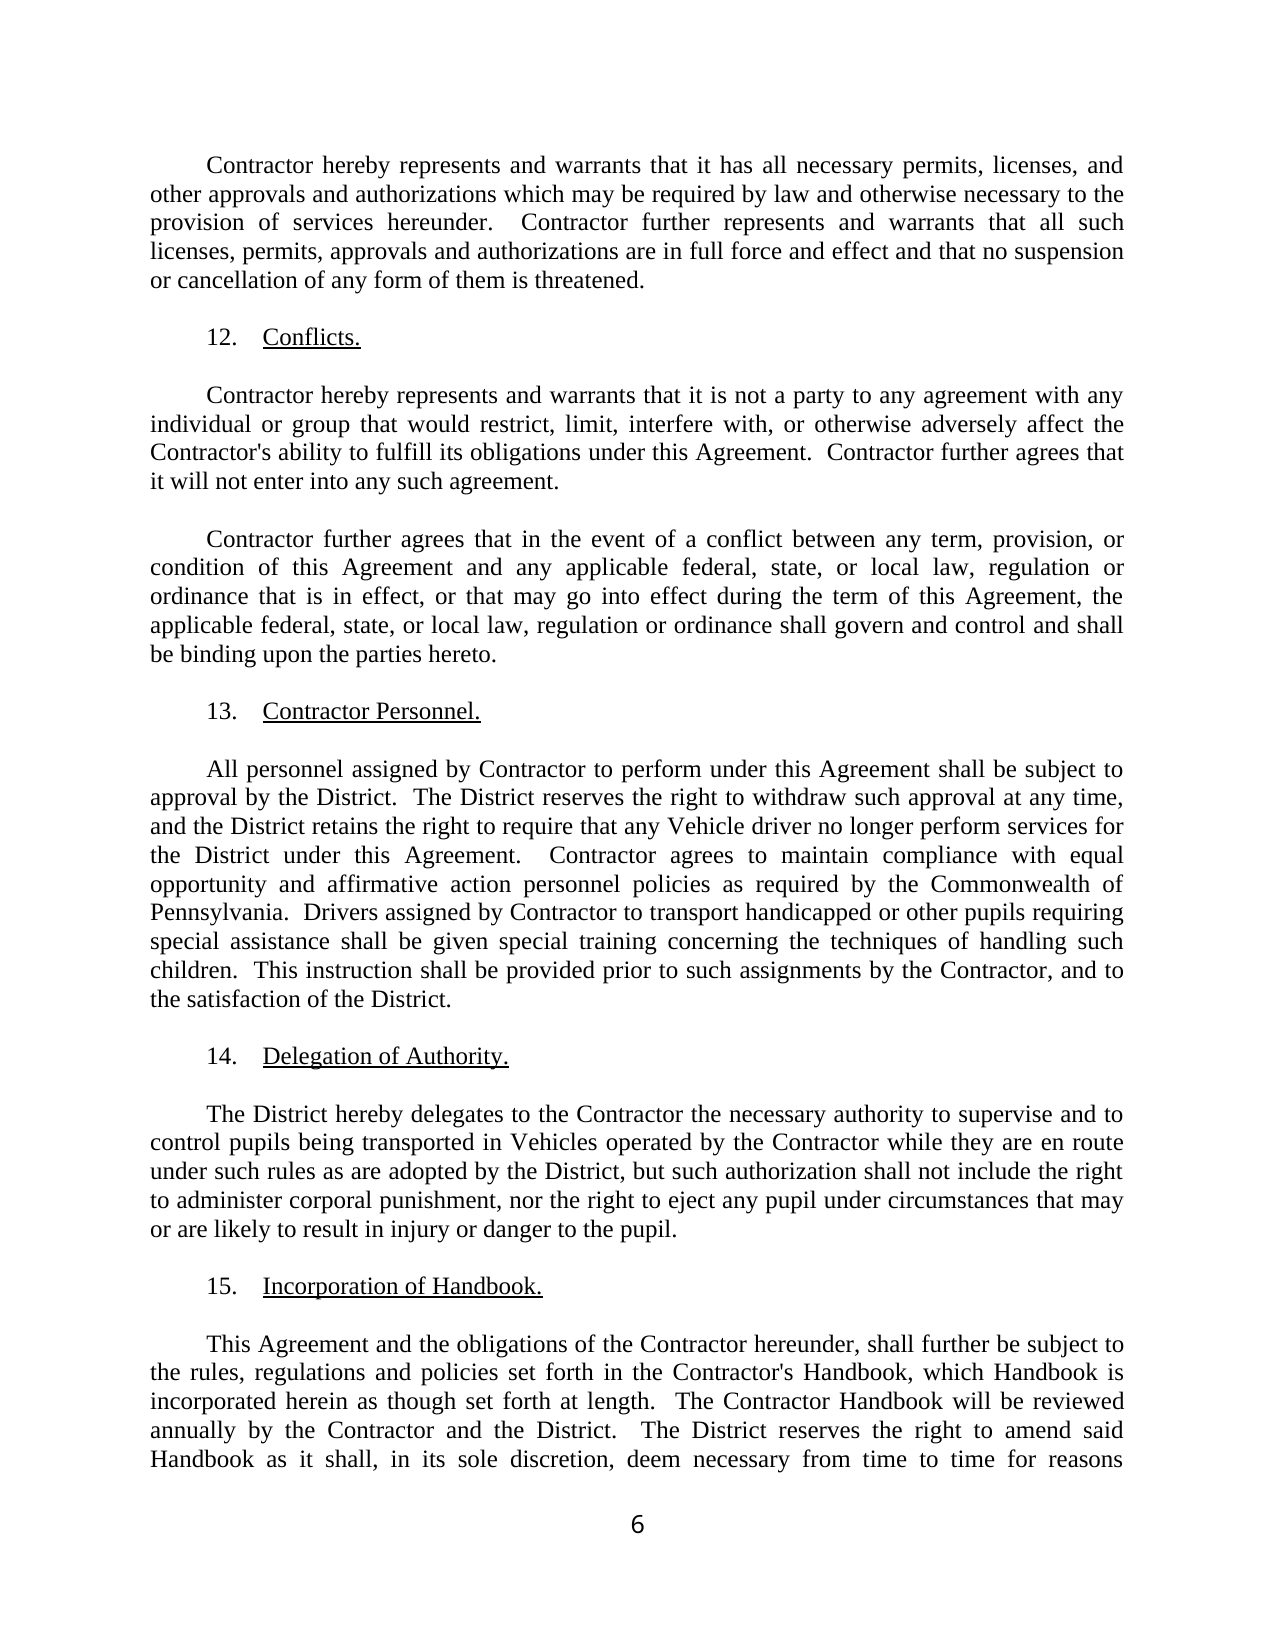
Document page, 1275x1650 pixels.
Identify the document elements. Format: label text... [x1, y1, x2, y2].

text Contractor further agrees that in the event of a conflict between any term, provision, or condition of this Agreement and any applicable federal, state, or local law, regulation or ordinance that is in effect, or that may go into effect during the term of this Agreement, the applicable federal, state, or local law, regulation or ordinance shall govern and control and shall be binding upon the parties hereto. [150, 524, 1125, 667]
text 15. Incorporation of Handbook. [150, 1271, 1125, 1300]
text 13. Contractor Personnel. [150, 696, 1125, 725]
text All personnel assigned by Contractor to perform under this Agreement shall be subject to approval by the District. The District reserves the right to withdraw such approval at any time, and the District retains the right to require that any Vehicle driver no longer perform services for the District under this Agreement. Contractor agrees to maintain compliance with equal opportunity and affirmative action personnel policies as required by the Commonwealth of Pennsylvania. Drivers assigned by Contractor to transport handicapped or other pupils requiring special assistance shall be given special training concerning the techniques of handling such children. This instruction shall be provided prior to such assignments by the Contractor, and to the satisfaction of the District. [150, 754, 1125, 1012]
text The District hereby delegates to the Contractor the necessary authority to supervise and to control pupils being transported in Vehicles operated by the Contractor while they are en route under such rules as are adopted by the District, but such authorization shall not include the right to administer corporal punishment, nor the right to eject any pupil under circumstances that may or are likely to result in injury or danger to the pupil. [150, 1099, 1125, 1242]
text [150, 1329, 1125, 1472]
text 14. Delegation of Authority. [150, 1041, 1125, 1070]
text Contractor hereby represents and warrants that it is not a party to any agreement with any individual or group that would restrict, limit, interfere with, or otherwise adversely affect the Contractor's ability to fulfill its obligations under this Agreement. Contractor further agrees that it will not enter into any such agreement. [150, 380, 1125, 495]
text Contractor hereby represents and warrants that it has all necessary permits, licenses, and other approvals and authorizations which may be required by law and otherwise necessary to the provision of services hereunder. Contractor further represents and warrants that all such licenses, permits, approvals and authorizations are in full force and effect and that no suspension or cancellation of any form of them is threatened. [150, 150, 1125, 294]
text 12. Conflicts. [150, 322, 1125, 351]
